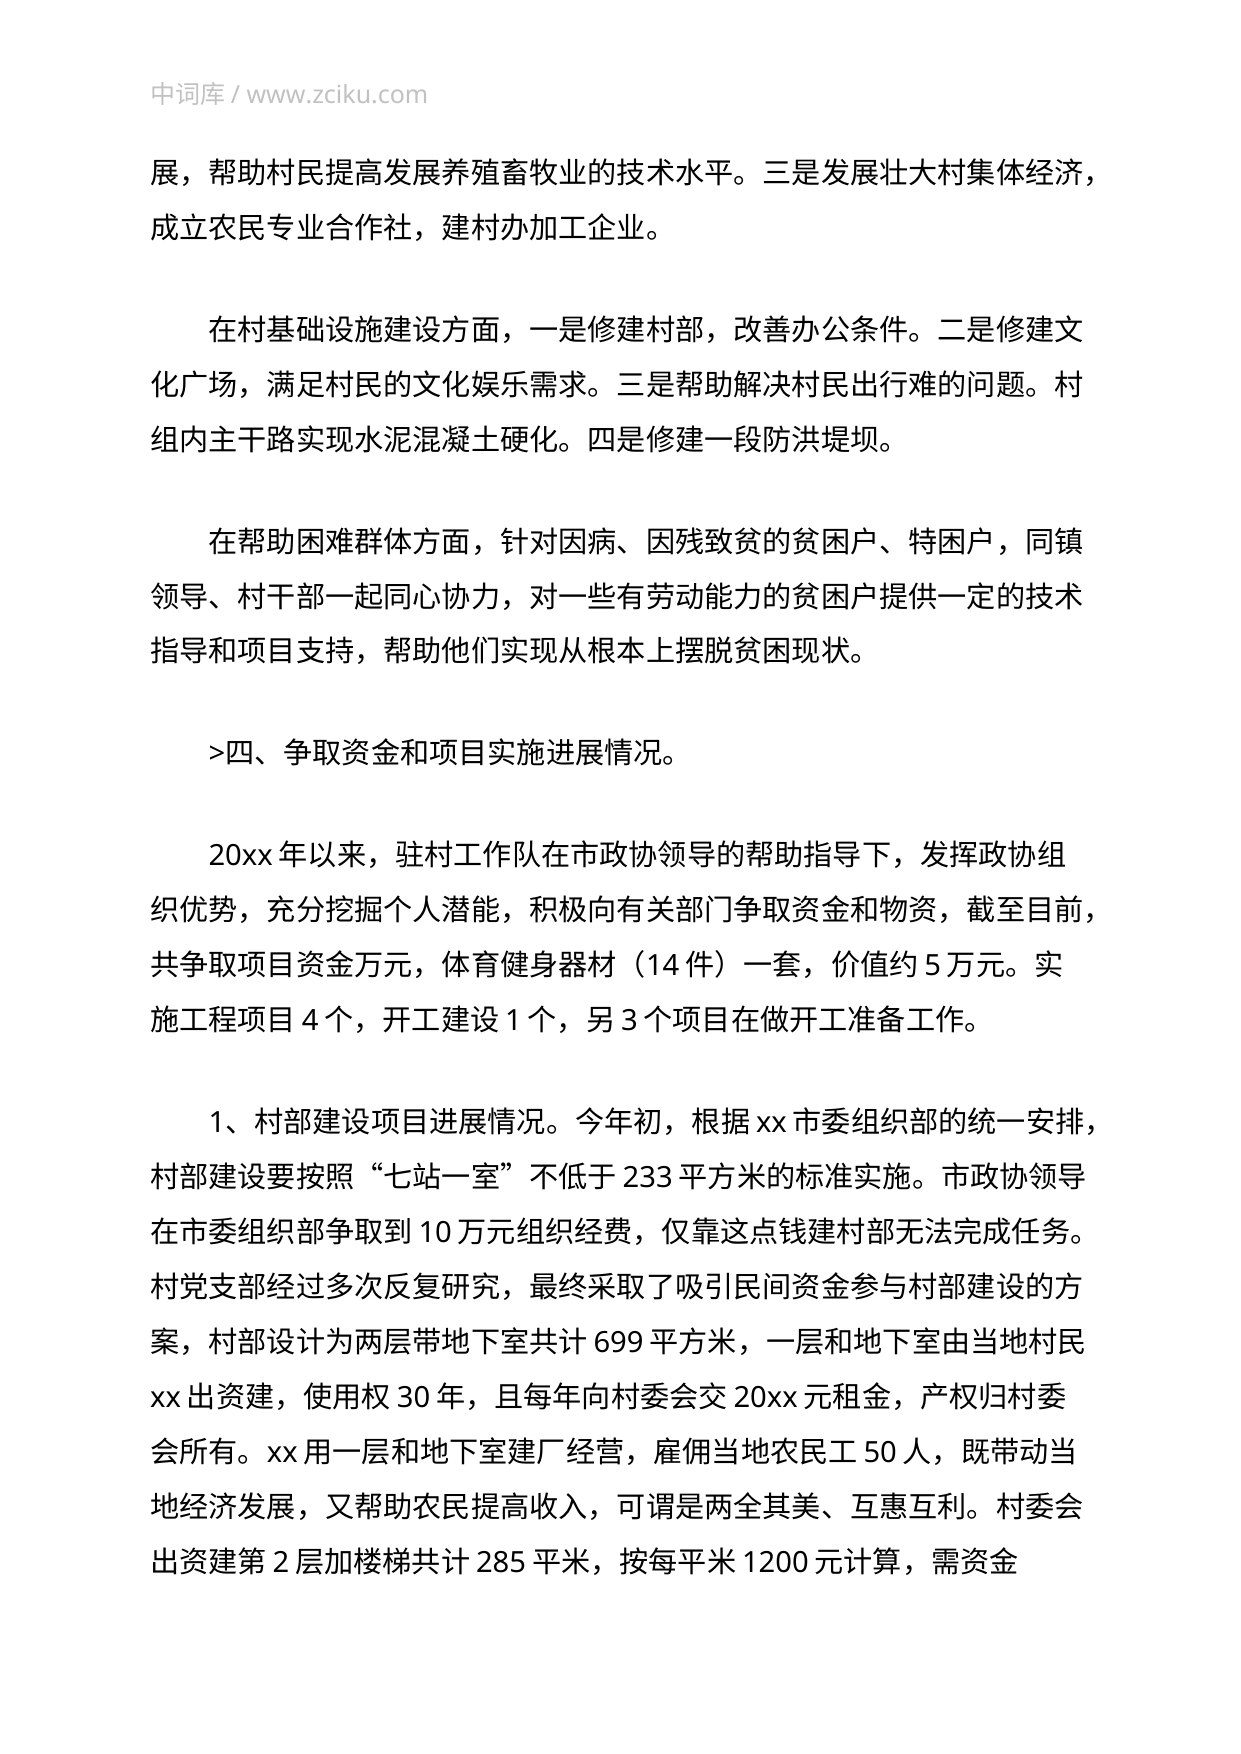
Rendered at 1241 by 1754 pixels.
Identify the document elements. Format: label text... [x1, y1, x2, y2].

text 在村基础设施建设方面，一是修建村部，改善办公条件。二是修建文化广场，满足村民的文化娱乐需求。三是帮助解决村民出行难的问题。村组内主干路实现水泥混凝土硬化。四是修建一段防洪堤坝。 [150, 307, 1090, 459]
text 20xx年以来，驻村工作队在市政协领导的帮助指导下，发挥政协组织优势，充分挖掘个人潜能，积极向有关部门争取资金和物资，截至目前，共争取项目资金万元，体育健身器材（14件）一套，价值约5万元。实施工程项目4个，开工建设1个，另3个项目在做开工准备工作。 [150, 832, 1090, 1039]
text >四、争取资金和项目实施进展情况。 [150, 730, 1090, 772]
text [150, 150, 1090, 247]
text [150, 1099, 1090, 1581]
text 在帮助困难群体方面，针对因病、因残致贫的贫困户、特困户，同镇领导、村干部一起同心协力，对一些有劳动能力的贫困户提供一定的技术指导和项目支持，帮助他们实现从根本上摆脱贫困现状。 [150, 518, 1090, 670]
